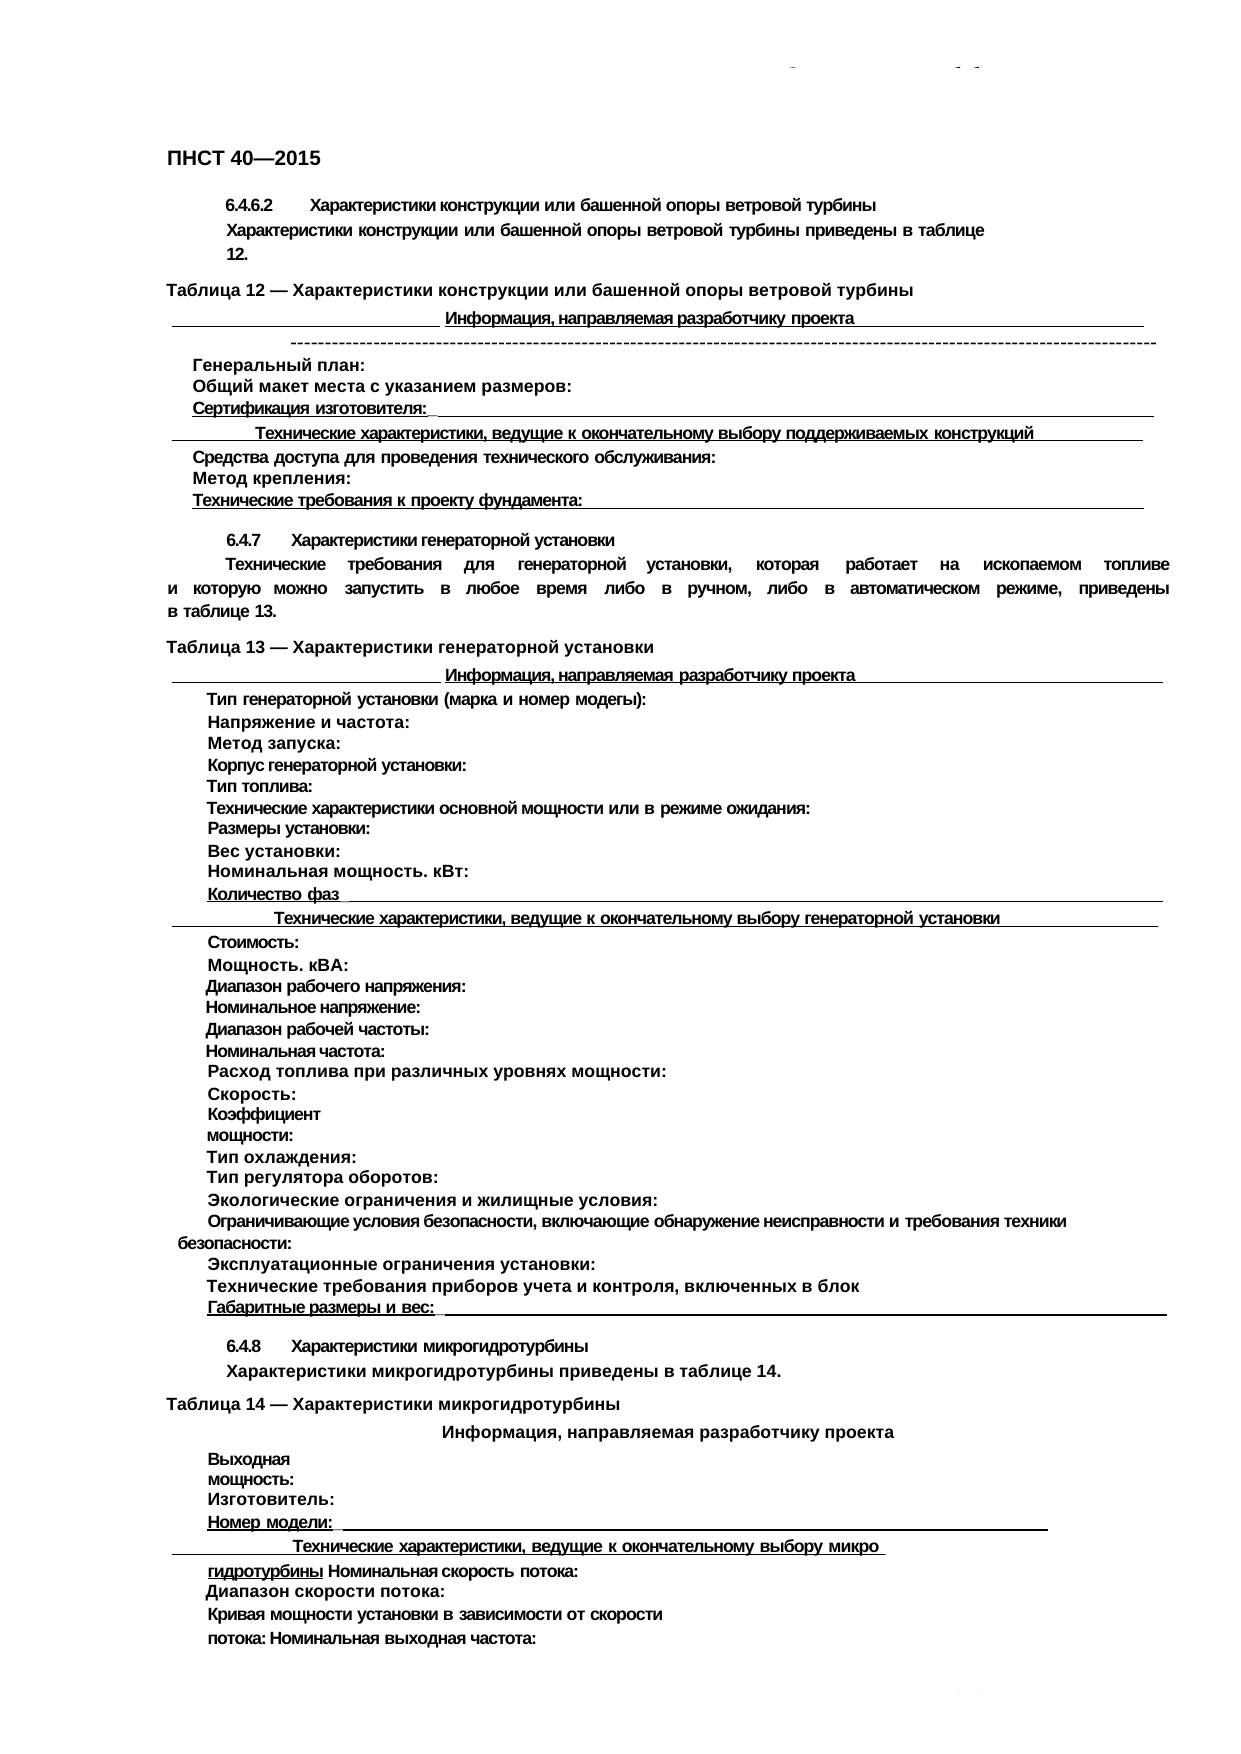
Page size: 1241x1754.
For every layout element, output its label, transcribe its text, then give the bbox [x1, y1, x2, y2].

text Изготовитель: [207, 1489, 381, 1509]
text Информация, направляемая разработчику проекта [219, 1422, 1117, 1442]
text Вес установки: [207, 840, 1182, 861]
text Мощность. кВА: [207, 957, 1182, 975]
text Метод крепления: [192, 471, 1182, 488]
text Метод запуска: [207, 732, 1182, 753]
text Информация, направляемая разработчику проекта Тип генераторной установки (марка и номер модегы): [172, 664, 1164, 709]
text Информация, направляемая разработчику проекта [172, 308, 1182, 328]
text Габаритные размеры и вес:_ [207, 1297, 1182, 1317]
list Характеристики генераторной установки [226, 530, 1182, 550]
text Кривая мощности установки в зависимости от скорости потока: Номинальная выходная частота: [207, 1604, 722, 1648]
text Тип регулятора оборотов: [206, 1169, 1182, 1188]
text Таблица 14 — Характеристики микрогидротурбины [166, 1394, 1182, 1414]
text Таблица 12 — Характеристики конструкции или башенной опоры ветровой турбины [166, 280, 1182, 300]
text Напряжение и частота: [207, 713, 1182, 732]
subtitle ----------------------------------------------------------------------------------------------------------------------------- [290, 329, 1182, 353]
text Технические характеристики, ведущие к окончательному выбору микро гидротурбины Номинальная скорость потока: [172, 1536, 986, 1581]
text Количество фаз_ [207, 883, 1182, 904]
text ПНСТ 40—2015 [167, 145, 1182, 169]
text Общий макет места с указанием размеров: [192, 376, 1182, 396]
text Технические характеристики, ведущие к окончательному выбору поддерживаемых конструкций Средства доступа для проведения технического обслуживания: [172, 441, 1143, 467]
text Технические требования к проекту фундамента: [192, 490, 1182, 511]
text Эксплуатационные ограничения установки: [207, 1255, 1182, 1274]
text Скорость: [207, 1083, 1182, 1104]
text Коэффициент мощности: [206, 1104, 411, 1145]
text Технические характеристики, ведущие к окончательному выбору генераторной установки Стоимость: [172, 908, 1159, 953]
text Таблица 13 — Характеристики генераторной установки [166, 637, 1182, 657]
text Ограничивающие условия безопасности, включающие обнаружение неисправности и требования техники безопасности: [177, 1210, 1170, 1253]
list Характеристики микрогидротурбины [226, 1336, 1182, 1356]
text Выходная мощность: [207, 1448, 381, 1489]
text Корпус генераторной установки: Тип топлива: [206, 755, 468, 796]
text Технические требования для генераторной установки, которая работает на ископаемом топливе и которую можно запустить в любое время либо в ручном, либо в автоматическом режиме, приведены в таблице 13. [167, 554, 1170, 621]
text Технические характеристики, ведущие к окончательному выбору поддерживаемых конструкций Средства доступа для проведения технического обслуживания: [172, 422, 1143, 440]
text Расход топлива при различных уровнях мощности: [207, 1062, 1182, 1081]
text Номинальная мощность. кВт: [207, 861, 1182, 881]
text Технические характеристики основной мощности или в режиме ожидания: Размеры установки: [206, 798, 876, 838]
text Номер модели:_ [207, 1512, 1182, 1532]
text Тип охлаждения: [206, 1147, 411, 1167]
text Сертификация изготовителя:_ [192, 398, 1182, 418]
text Технические требования приборов учета и контроля, включенных в блок [206, 1276, 1182, 1296]
text Диапазон рабочего напряжения: Номинальное напряжение: Диапазон рабочей частоты: Номинальная частота: [205, 976, 494, 1061]
text Генеральный план: [192, 355, 1182, 375]
list Характеристики конструкции или башенной опоры ветровой турбины Характеристики конструкции или башенной опоры ветровой турбины приведены в таблице 12. [225, 195, 987, 264]
text Характеристики микрогидротурбины приведены в таблице 14. [226, 1360, 1182, 1381]
text Диапазон скорости потока: [216, 1585, 1182, 1601]
text Экологические ограничения и жилищные условия: [207, 1190, 1182, 1210]
